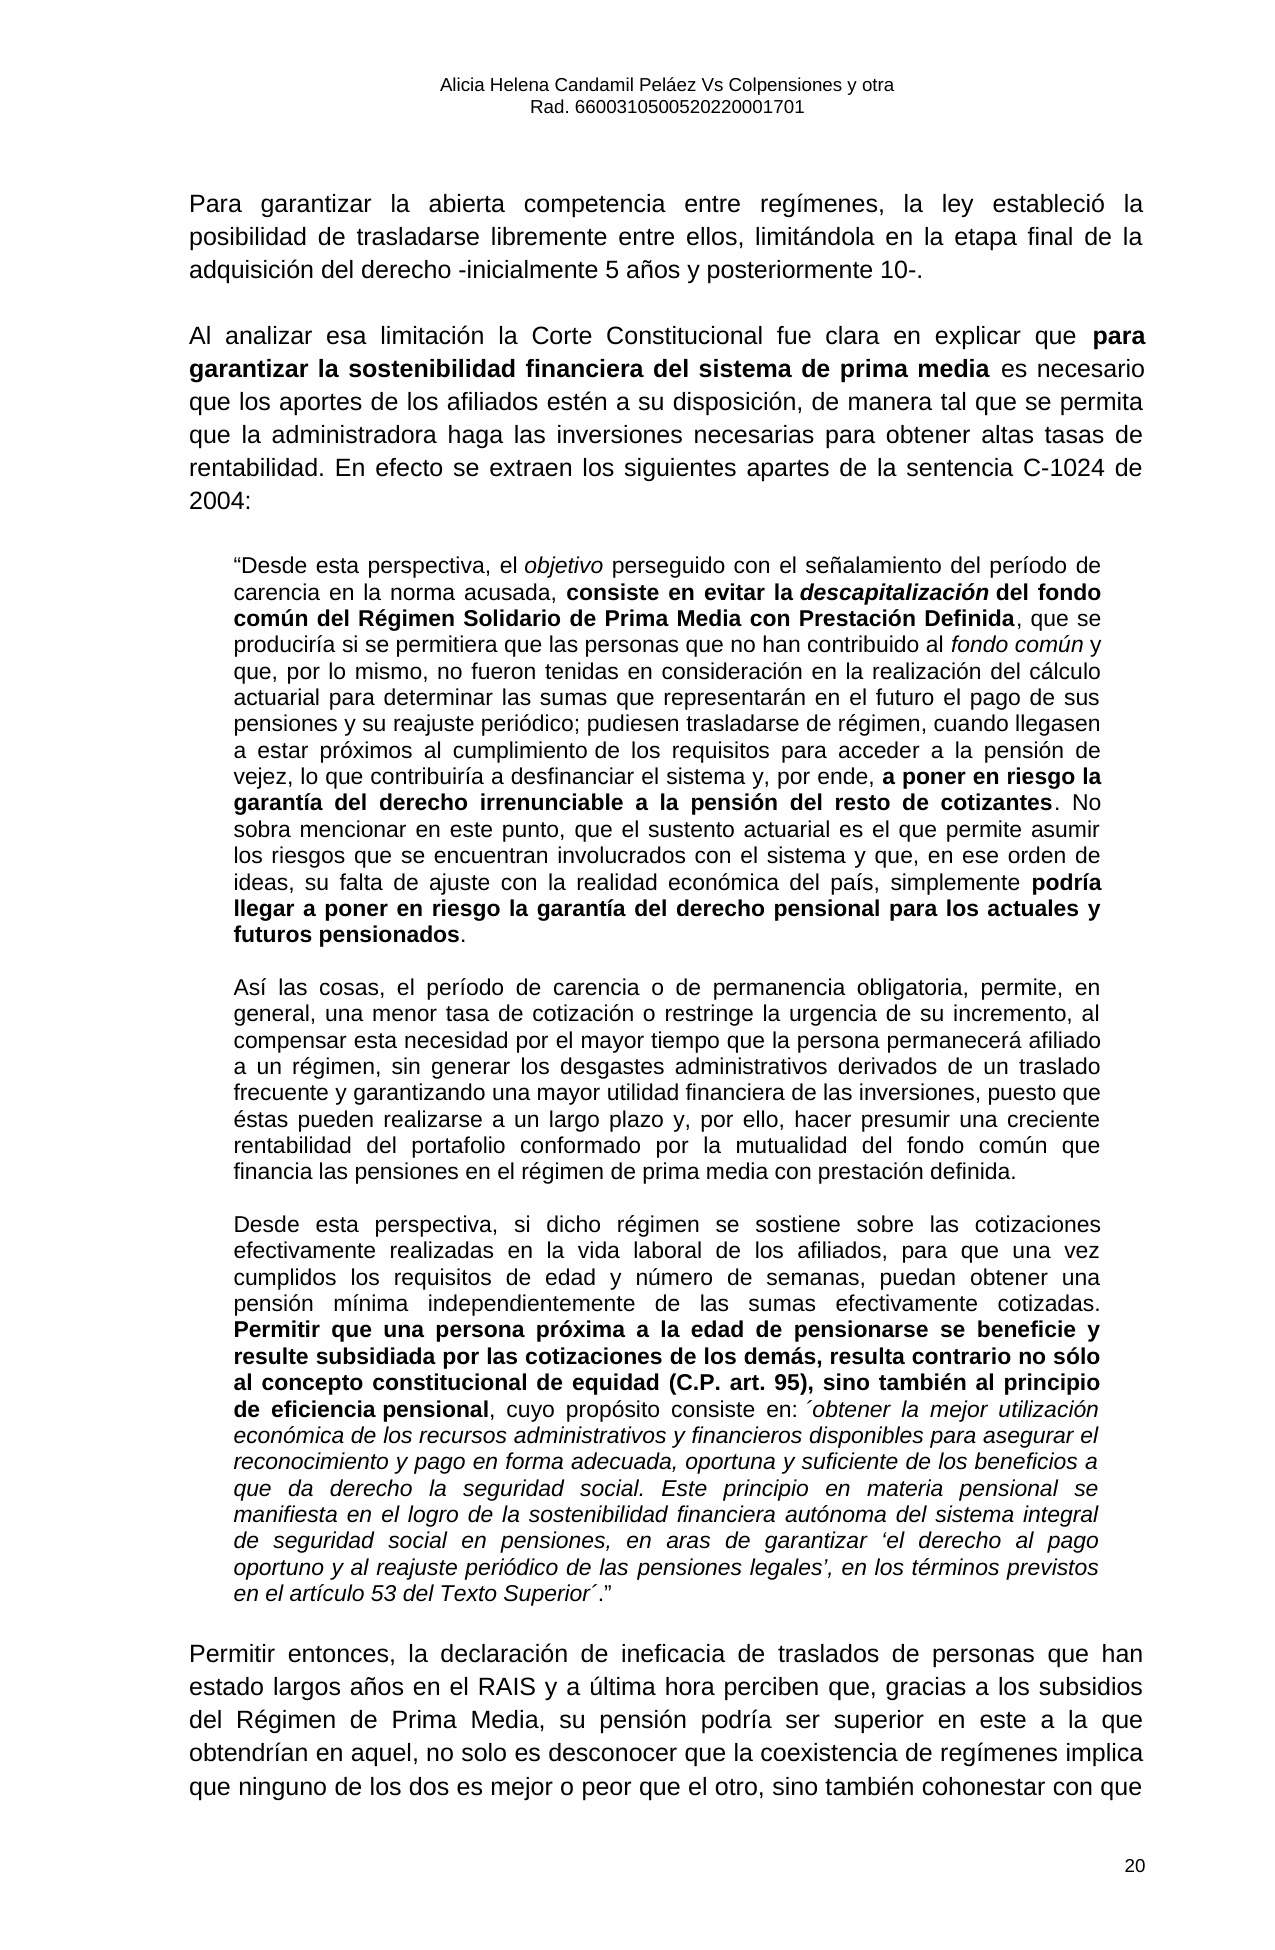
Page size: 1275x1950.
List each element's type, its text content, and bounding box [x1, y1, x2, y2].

text Para garantizar la abierta competencia entre regímenes, la ley estableció la posibilidad de trasladarse libremente entre ellos, limitándola en la etapa final de la adquisición del derecho -inicialmente 5 años y posteriormente 10-. [189, 189, 1145, 284]
text “Desde esta perspectiva, el objetivo perseguido con el señalamiento del período de carencia en la norma acusada, consiste en evitar la descapitalización del fondo común del Régimen Solidario de Prima Media con Prestación Definida, que se produciría si se permitiera que las personas que no han contribuido al fondo común y que, por lo mismo, no fueron tenidas en consideración en la realización del cálculo actuarial para determinar las sumas que representarán en el futuro el pago de sus pensiones y su reajuste periódico; pudiesen trasladarse de régimen, cuando llegasen a estar próximos al cumplimiento de los requisitos para acceder a la pensión de vejez, lo que contribuiría a desfinanciar el sistema y, por ende, a poner en riesgo la garantía del derecho irrenunciable a la pensión del resto de cotizantes. No sobra mencionar en este punto, que el sustento actuarial es el que permite asumir los riesgos que se encuentran involucrados con el sistema y que, en ese orden de ideas, su falta de ajuste con la realidad económica del país, simplemente podría llegar a poner en riesgo la garantía del derecho pensional para los actuales y futuros pensionados. [233, 552, 1101, 947]
text Al analizar esa limitación la Corte Constitucional fue clara en explicar que para garantizar la sostenibilidad financiera del sistema de prima media es necesario que los aportes de los afiliados estén a su disposición, de manera tal que se permita que la administradora haga las inversiones necesarias para obtener altas tasas de rentabilidad. En efecto se extraen los siguientes apartes de la sentencia C-1024 de 2004: [189, 321, 1145, 515]
text Desde esta perspectiva, si dicho régimen se sostiene sobre las cotizaciones efectivamente realizadas en la vida laboral de los afiliados, para que una vez cumplidos los requisitos de edad y número de semanas, puedan obtener una pensión mínima independientemente de las sumas efectivamente cotizadas. Permitir que una persona próxima a la edad de pensionarse se beneficie y resulte subsidiada por las cotizaciones de los demás, resulta contrario no sólo al concepto constitucional de equidad (C.P. art. 95), sino también al principio de eficiencia pensional, cuyo propósito consiste en: ´obtener la mejor utilización económica de los recursos administrativos y financieros disponibles para asegurar el reconocimiento y pago en forma adecuada, oportuna y suficiente de los beneficios a que da derecho la seguridad social. Este principio en materia pensional se manifiesta en el logro de la sostenibilidad financiera autónoma del sistema integral de seguridad social en pensiones, en aras de garantizar ‘el derecho al pago oportuno y al reajuste periódico de las pensiones legales’, en los términos previstos en el artículo 53 del Texto Superior´.” [233, 1211, 1101, 1606]
text Así las cosas, el período de carencia o de permanencia obligatoria, permite, en general, una menor tasa de cotización o restringe la urgencia de su incremento, al compensar esta necesidad por el mayor tiempo que la persona permanecerá afiliado a un régimen, sin generar los desgastes administrativos derivados de un traslado frecuente y garantizando una mayor utilidad financiera de las inversiones, puesto que éstas pueden realizarse a un largo plazo y, por ello, hacer presumir una creciente rentabilidad del portafolio conformado por la mutualidad del fondo común que financia las pensiones en el régimen de prima media con prestación definida. [233, 974, 1101, 1185]
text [189, 1639, 1145, 1800]
